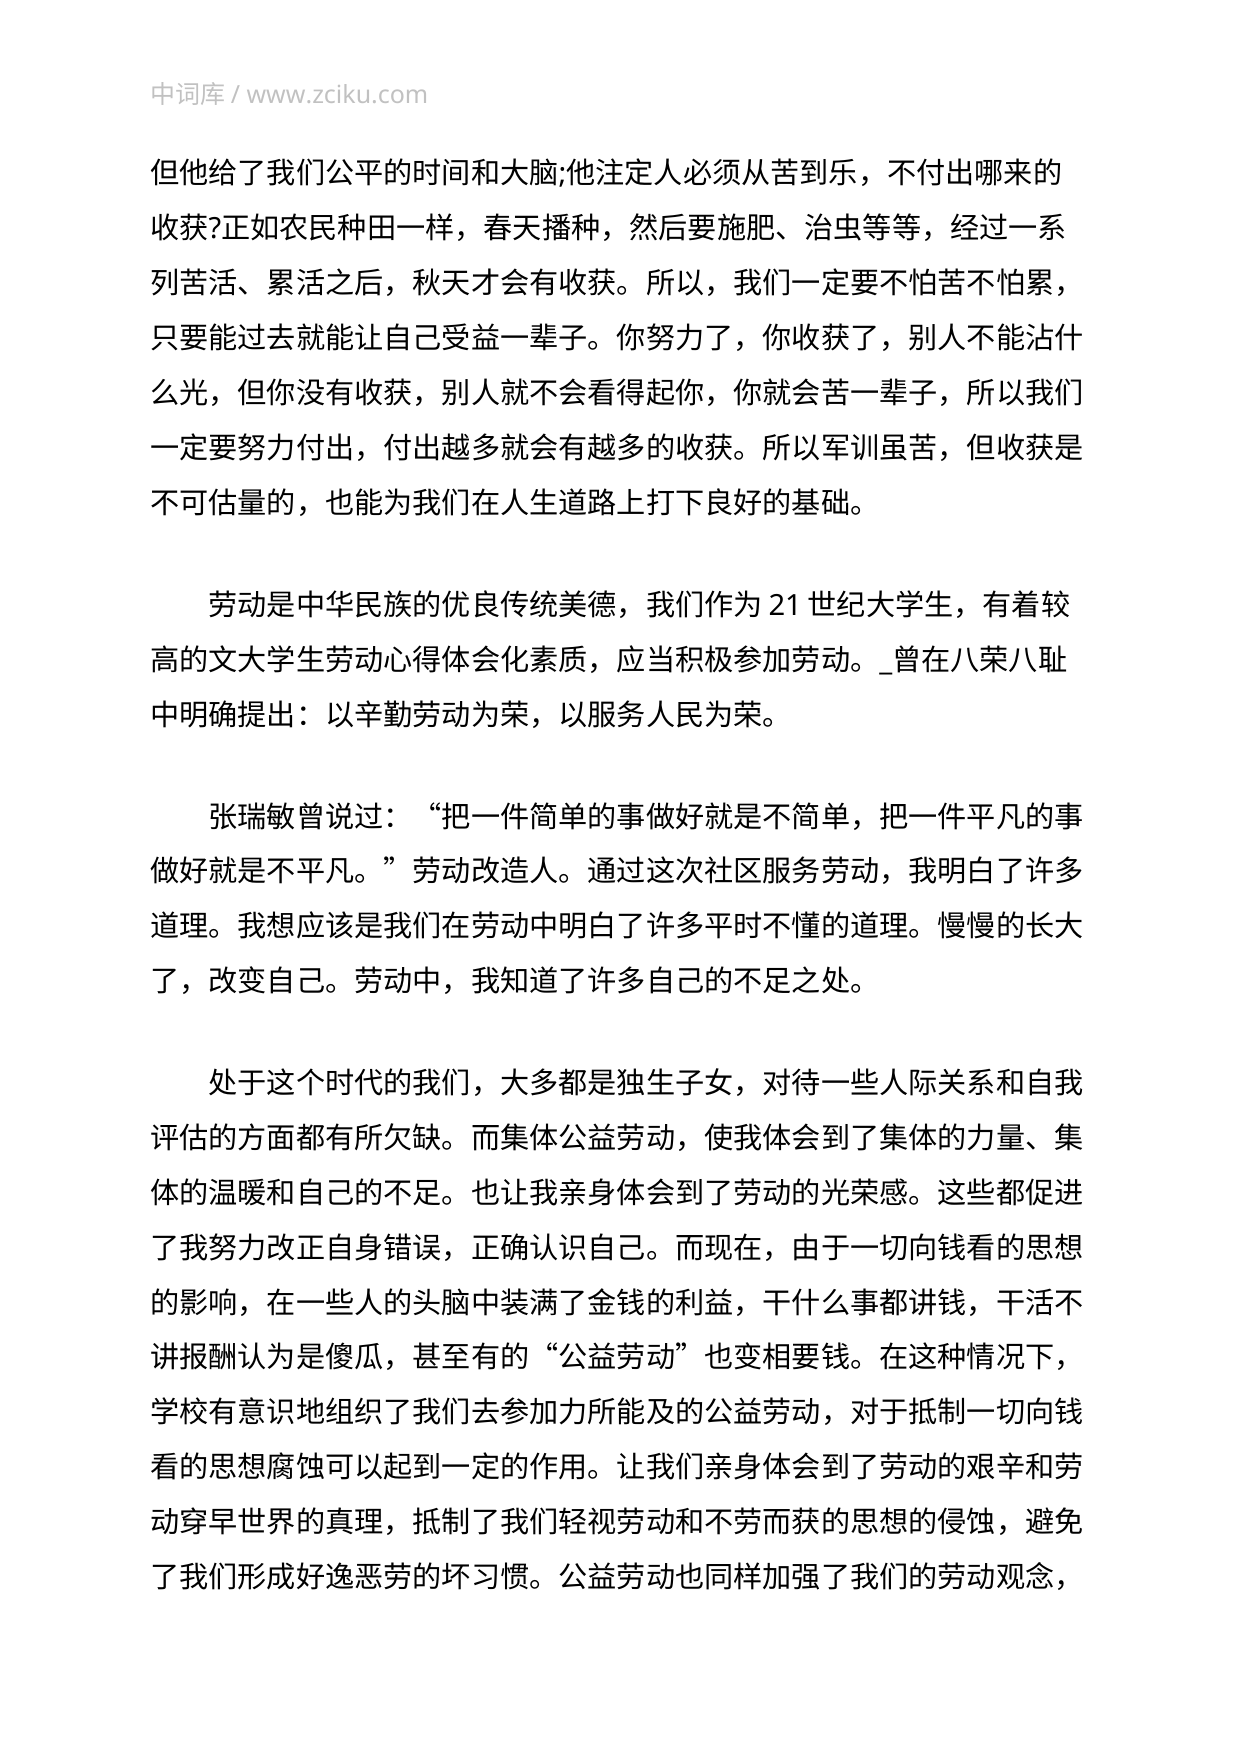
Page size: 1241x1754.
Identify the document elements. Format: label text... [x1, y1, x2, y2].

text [150, 150, 1090, 522]
text 劳动是中华民族的优良传统美德，我们作为21世纪大学生，有着较高的文大学生劳动心得体会化素质，应当积极参加劳动。_曾在八荣八耻中明确提出：以辛勤劳动为荣，以服务人民为荣。 [150, 581, 1090, 734]
text 张瑞敏曾说过：“把一件简单的事做好就是不简单，把一件平凡的事做好就是不平凡。”劳动改造人。通过这次社区服务劳动，我明白了许多道理。我想应该是我们在劳动中明白了许多平时不懂的道理。慢慢的长大了，改变自己。劳动中，我知道了许多自己的不足之处。 [150, 793, 1090, 1000]
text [150, 1059, 1090, 1596]
